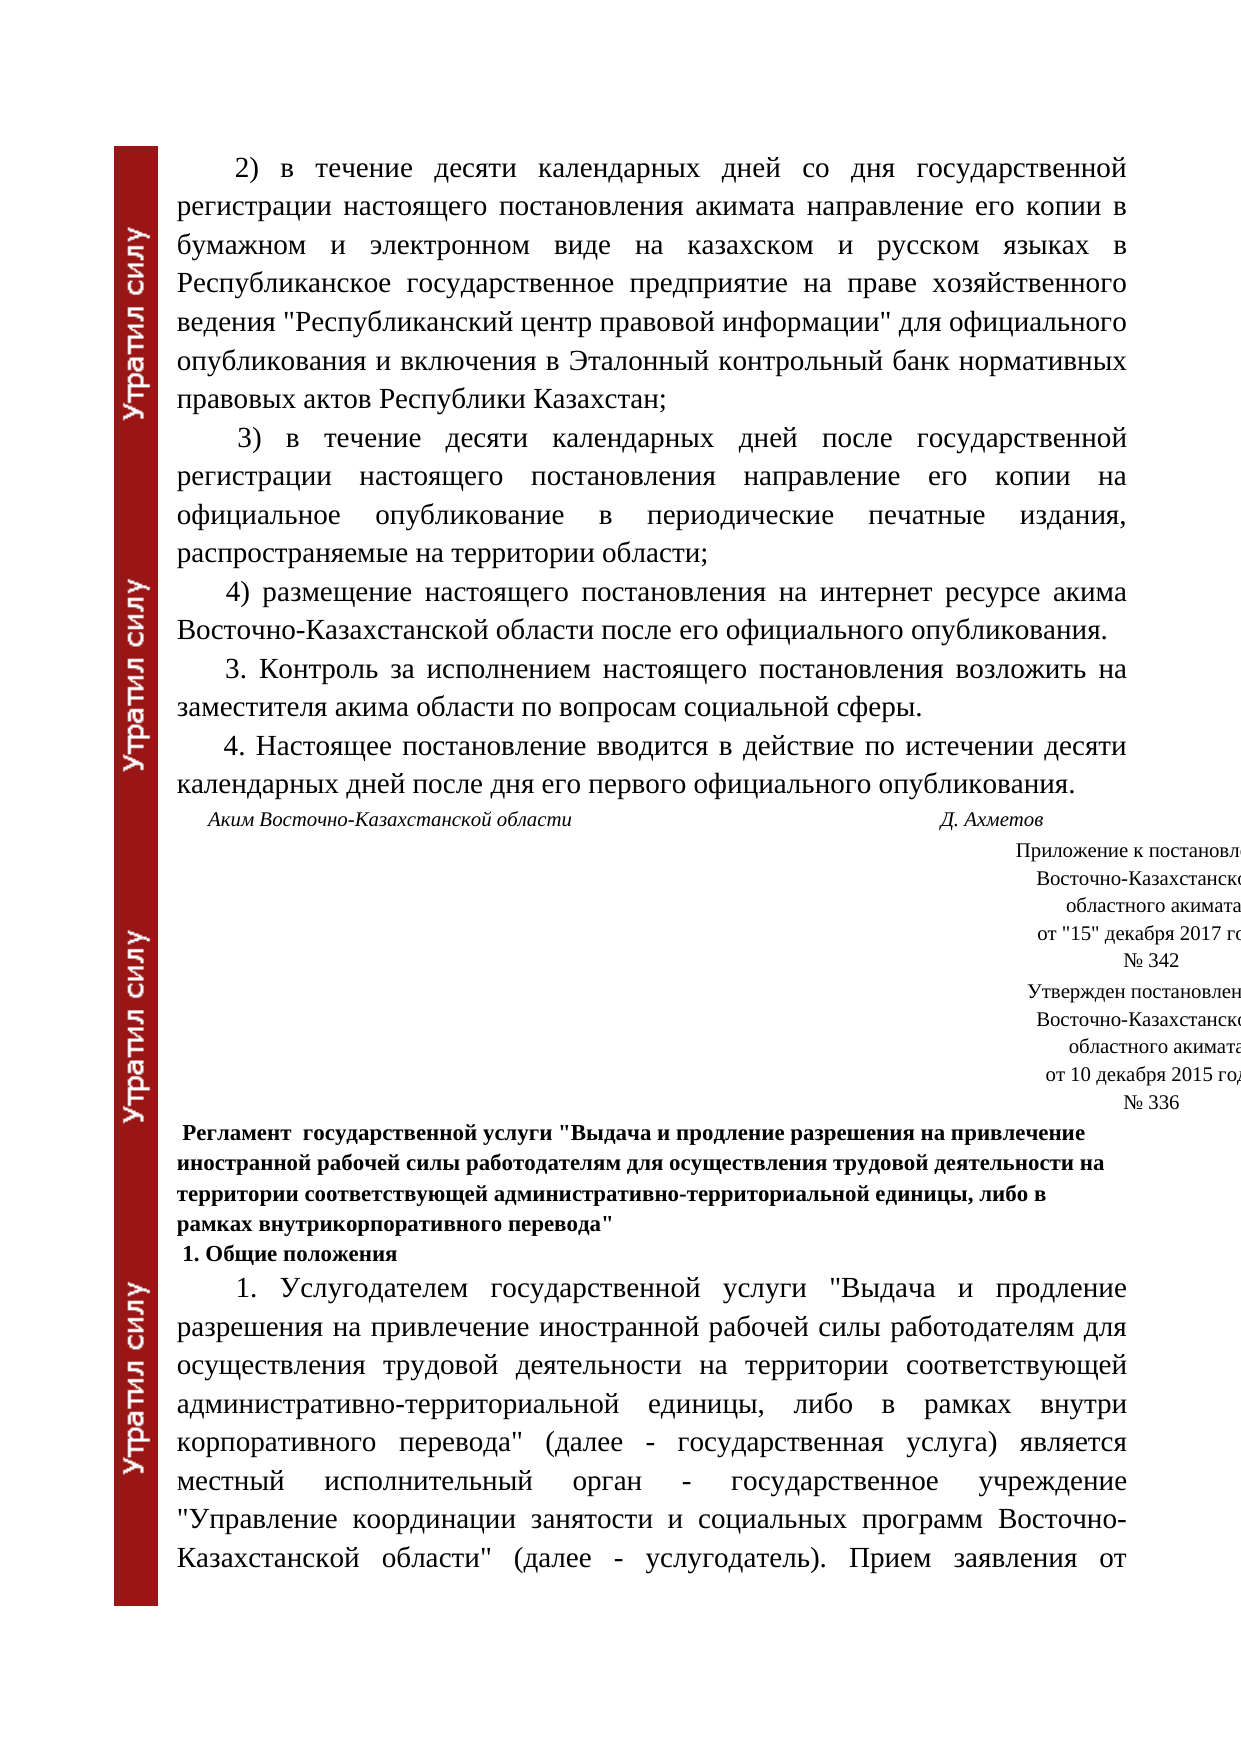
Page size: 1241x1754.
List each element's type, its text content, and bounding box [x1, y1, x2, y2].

text 3) в течение десяти календарных дней после государственной регистрации настоящего постановления направление его копии на официальное опубликование в периодические печатные издания, распространяемые на территории области; [112, 420, 1128, 569]
picture [114, 1266, 158, 1270]
picture [114, 1236, 158, 1240]
picture [114, 723, 158, 728]
picture [114, 646, 158, 651]
picture [114, 415, 158, 420]
picture [114, 146, 158, 150]
picture [114, 569, 158, 574]
text Регламент государственной услуги "Выдача и продление разрешения на привлечение иностранной рабочей силы работодателям для осуществления трудовой деятельности на территории соответствующей административно-территориальной единицы, либо в рамках внутрикорпоративного перевода" [112, 1119, 1128, 1236]
picture [114, 1573, 158, 1606]
text 4) размещение настоящего постановления на интернет ресурсе акима Восточно-Казахстанской области после его официального опубликования. [112, 574, 1128, 646]
table_cell [101, 978, 912, 1119]
table_header Аким Восточно-Казахстанской области [101, 805, 939, 836]
picture [114, 800, 158, 805]
text 3. Контроль за исполнением настоящего постановления возложить на заместителя акима области по вопросам социальной сферы. [112, 651, 1128, 723]
table_header [101, 836, 912, 978]
table_header Д. Ахметов [939, 805, 1240, 836]
table_header Приложение к постановлению Восточно-Казахстанского областного акимата от "15" декабря 2017 года № 342 [912, 836, 1240, 978]
text 2) в течение десяти календарных дней со дня государственной регистрации настоящего постановления акимата направление его копии в бумажном и электронном виде на казахском и русском языках в Республиканское государственное предприятие на праве хозяйственного ведения "Республиканский центр правовой информации" для официального опубликования и включения в Эталонный контрольный банк нормативных правовых актов Республики Казахстан; [112, 150, 1128, 415]
text 4. Настоящее постановление вводится в действие по истечении десяти календарных дней после дня его первого официального опубликования. [112, 728, 1128, 800]
text 1. Общие положения [112, 1240, 1128, 1266]
table_cell Утвержден постановлением Восточно-Казахстанского областного акимата от 10 декабря 2015 года № 336 [912, 978, 1240, 1119]
